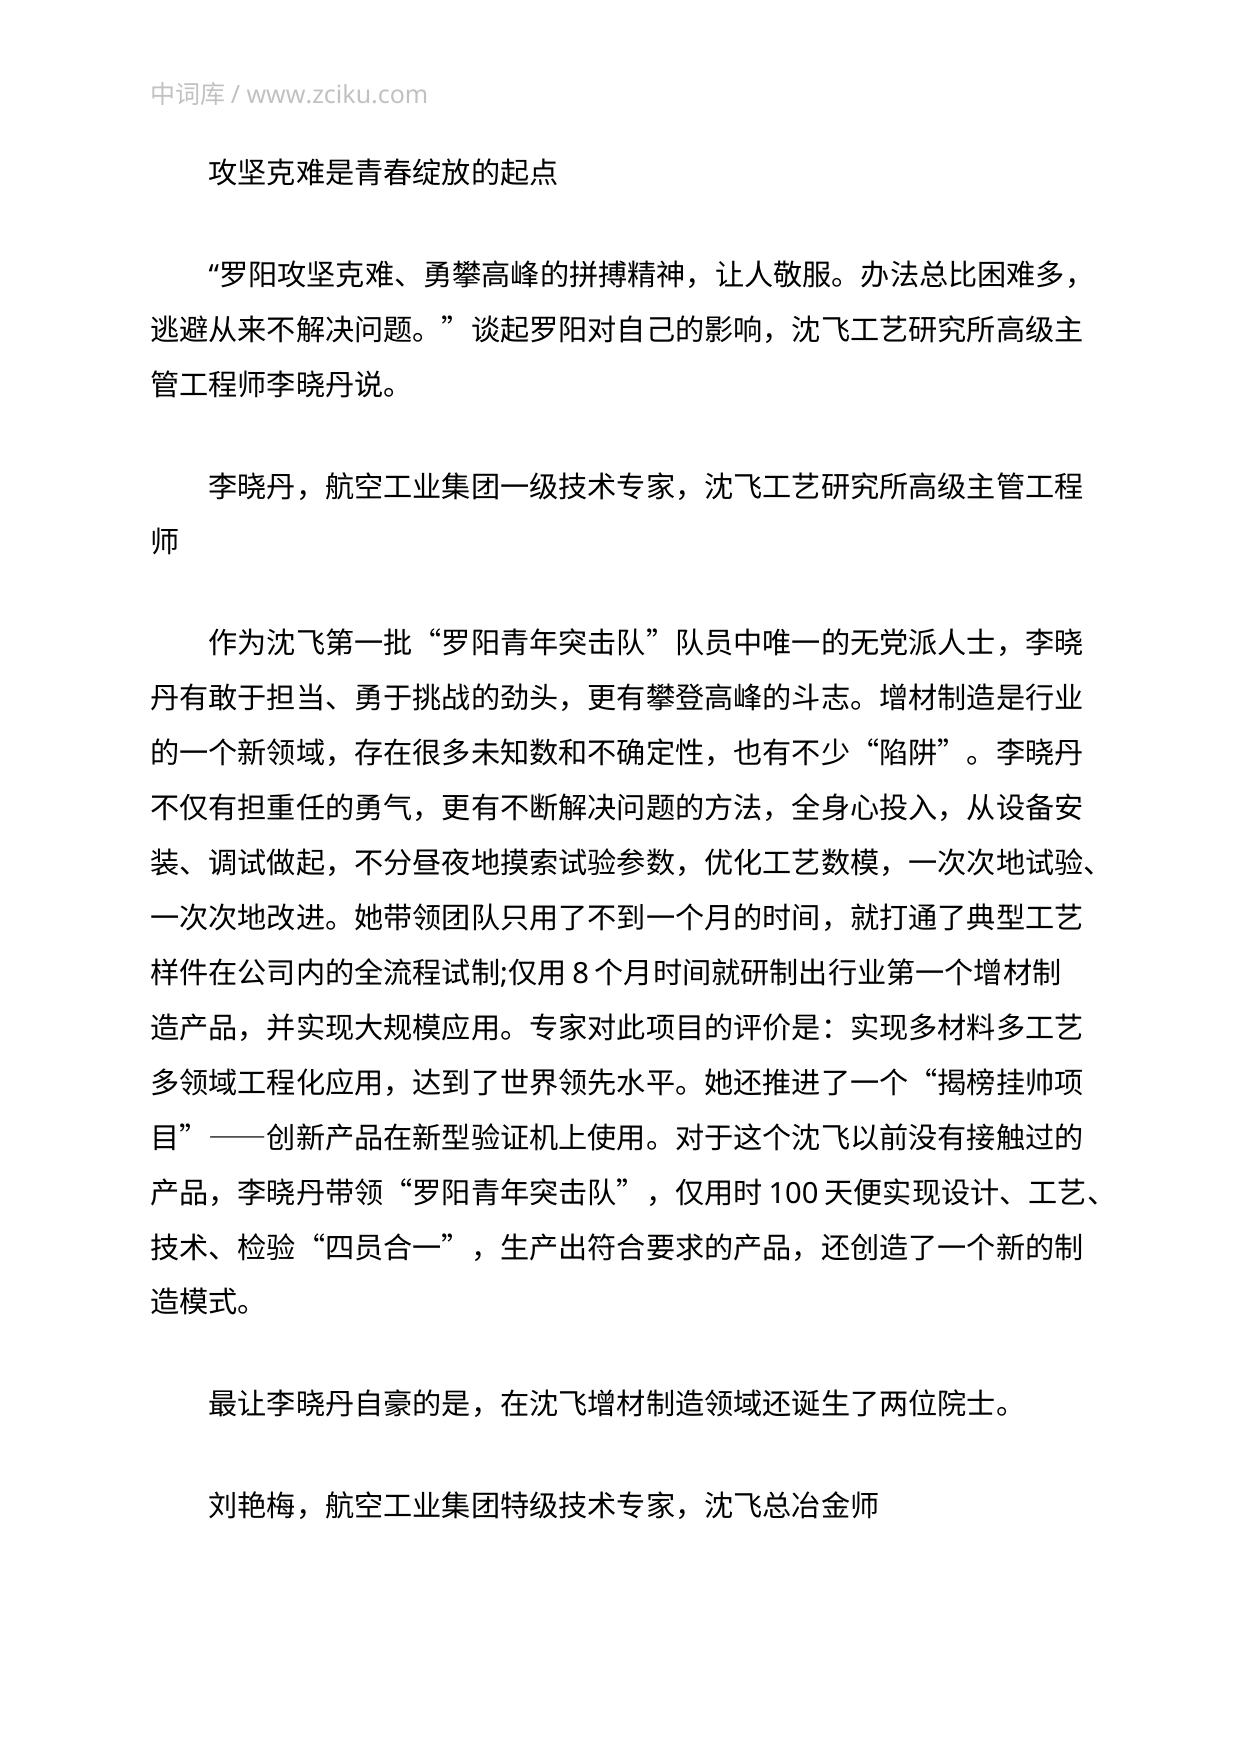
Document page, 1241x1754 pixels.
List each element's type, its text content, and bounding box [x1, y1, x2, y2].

text 最让李晓丹自豪的是，在沈飞增材制造领域还诞生了两位院士。 [150, 1381, 1090, 1423]
text 攻坚克难是青春绽放的起点 [150, 150, 1090, 192]
text 作为沈飞第一批“罗阳青年突击队”队员中唯一的无党派人士，李晓丹有敢于担当、勇于挑战的劲头，更有攀登高峰的斗志。增材制造是行业的一个新领域，存在很多未知数和不确定性，也有不少“陷阱”。李晓丹不仅有担重任的勇气，更有不断解决问题的方法，全身心投入，从设备安装、调试做起，不分昼夜地摸索试验参数，优化工艺数模，一次次地试验、一次次地改进。她带领团队只用了不到一个月的时间，就打通了典型工艺样件在公司内的全流程试制;仅用8个月时间就研制出行业第一个增材制造产品，并实现大规模应用。专家对此项目的评价是：实现多材料多工艺多领域工程化应用，达到了世界领先水平。她还推进了一个“揭榜挂帅项目”——创新产品在新型验证机上使用。对于这个沈飞以前没有接触过的产品，李晓丹带领“罗阳青年突击队”，仅用时100天便实现设计、工艺、技术、检验“四员合一”，生产出符合要求的产品，还创造了一个新的制造模式。 [150, 620, 1090, 1321]
text 李晓丹，航空工业集团一级技术专家，沈飞工艺研究所高级主管工程师 [150, 463, 1090, 561]
text 刘艳梅，航空工业集团特级技术专家，沈飞总冶金师 [150, 1483, 1090, 1525]
text “罗阳攻坚克难、勇攀高峰的拼搏精神，让人敬服。办法总比困难多，逃避从来不解决问题。”谈起罗阳对自己的影响，沈飞工艺研究所高级主管工程师李晓丹说。 [150, 252, 1090, 404]
